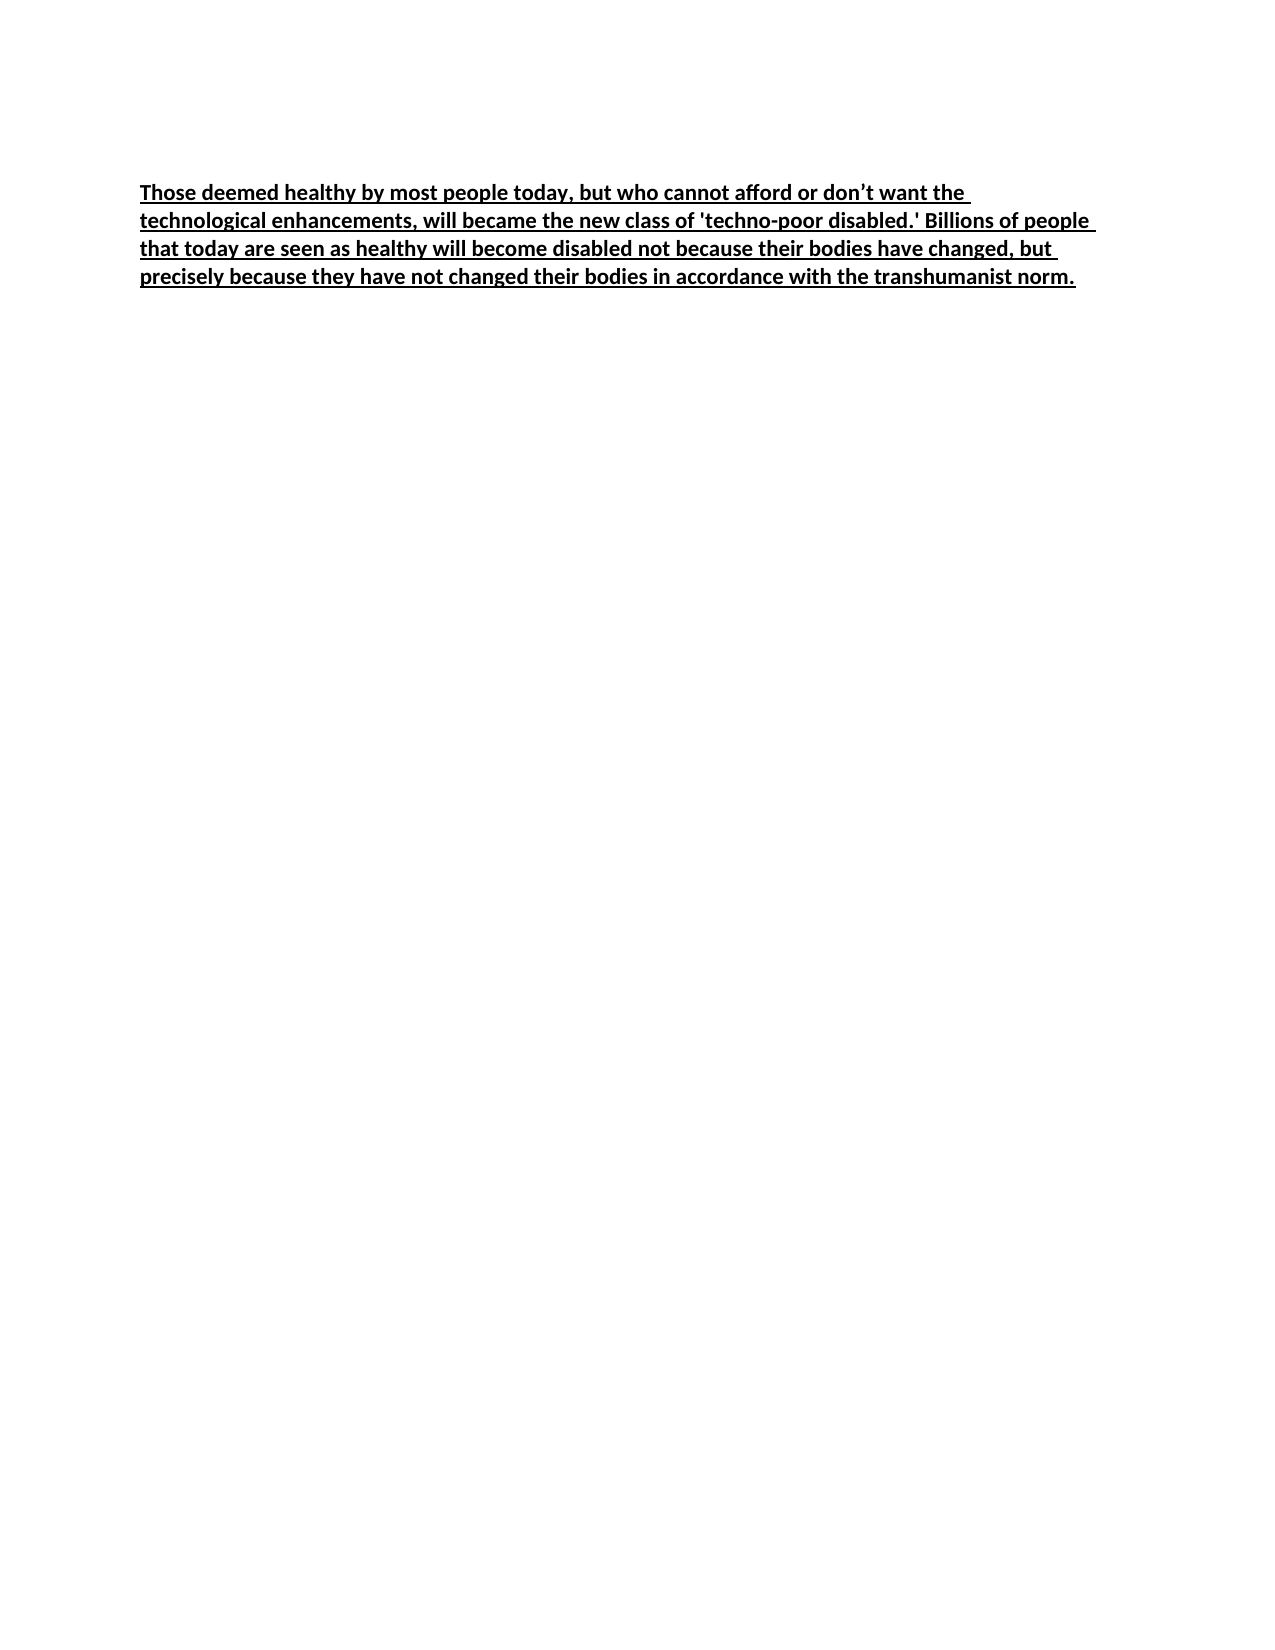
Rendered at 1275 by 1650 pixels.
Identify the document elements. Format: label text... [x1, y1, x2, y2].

text Those deemed healthy by most people today, but who cannot afford or don’t want the technological enhancements, will became the new class of 'techno-poor disabled.' Billions of people that today are seen as healthy will become disabled not because their bodies have changed, but precisely because they have not changed their bodies in accordance with the transhumanist norm. [139, 178, 1096, 230]
text Those deemed healthy by most people today, but who cannot afford or don’t want the technological enhancements, will became the new class of 'techno-poor disabled.' Billions of people that today are seen as healthy will become disabled not because their bodies have changed, but precisely because they have not changed their bodies in accordance with the transhumanist norm. [139, 231, 1096, 290]
